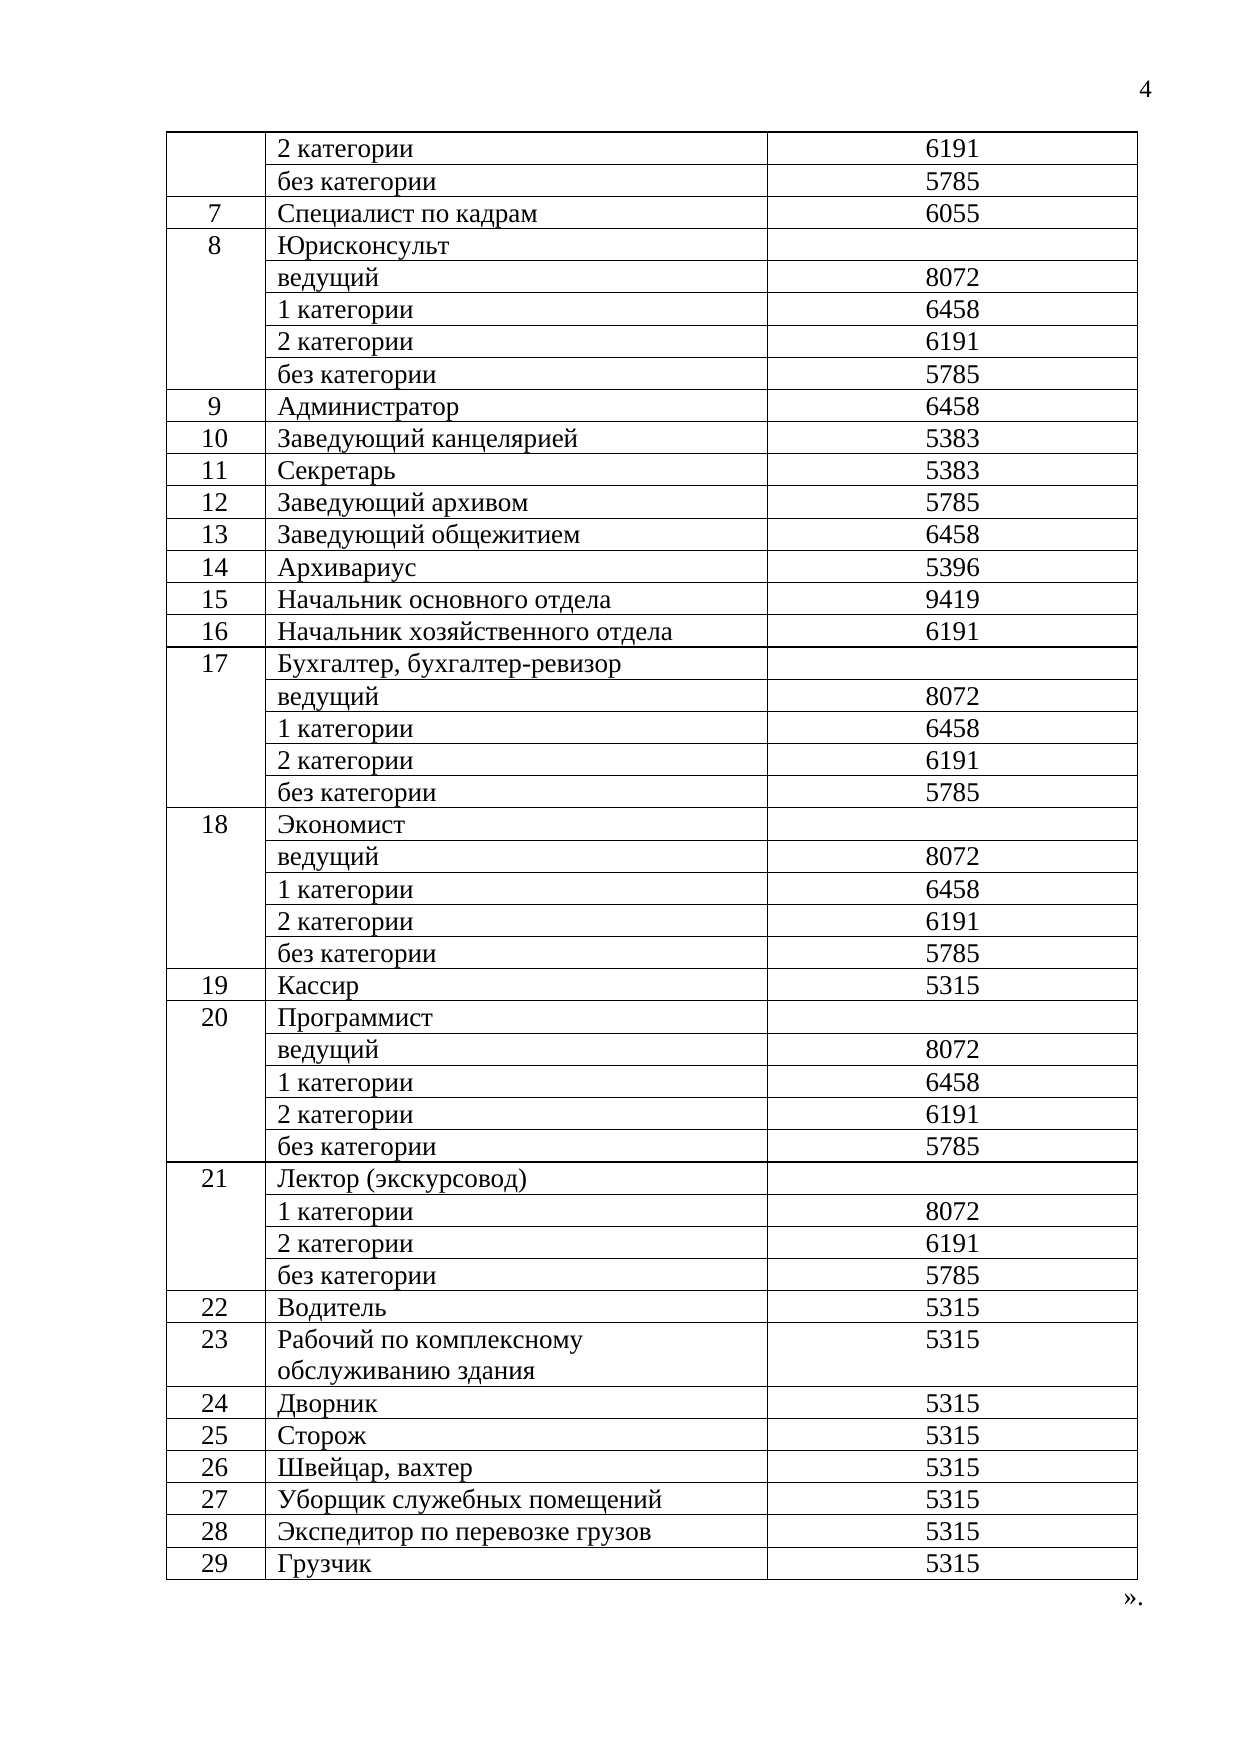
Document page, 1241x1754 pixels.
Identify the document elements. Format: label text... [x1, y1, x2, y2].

table_cell Заведующий канцелярией [266, 422, 767, 453]
table_cell 5315 [768, 1387, 1137, 1418]
table_cell 12 [167, 486, 265, 518]
table_cell [768, 648, 1137, 678]
table_cell 2 категории [266, 1098, 767, 1129]
table_cell 20 [167, 1001, 265, 1161]
table_cell Бухгалтер, бухгалтер-ревизор [266, 648, 767, 678]
table_cell 23 [167, 1323, 265, 1386]
table_cell Юрисконсульт [266, 229, 767, 260]
table_cell 5315 [768, 969, 1137, 1000]
table_cell Секретарь [266, 454, 767, 485]
table_cell 2 категории [266, 744, 767, 775]
table_cell Дворник [266, 1387, 767, 1418]
table_cell 7 [167, 197, 265, 228]
table_cell 5315 [768, 1291, 1137, 1322]
table_cell 5383 [768, 422, 1137, 453]
table_cell Сторож [266, 1419, 767, 1450]
table_cell 2 категории [266, 1227, 767, 1258]
table_cell 8072 [768, 1195, 1137, 1226]
table_cell 6191 [768, 1098, 1137, 1129]
table_cell 6191 [768, 905, 1137, 936]
table_cell без категории [266, 1259, 767, 1290]
table_cell Рабочий по комплексному обслуживанию здания [266, 1323, 767, 1386]
table_cell без категории [266, 358, 767, 389]
table_cell Лектор (экскурсовод) [266, 1163, 767, 1193]
table_cell Администратор [266, 390, 767, 421]
table_cell Архивариус [266, 551, 767, 582]
table_cell [768, 229, 1137, 260]
table_cell 2 категории [266, 905, 767, 936]
table_cell 6191 [768, 133, 1137, 163]
table_cell ведущий [266, 261, 767, 292]
table_cell 6458 [768, 519, 1137, 550]
table_cell 28 [167, 1515, 265, 1547]
table_cell 6458 [768, 873, 1137, 904]
table_cell 5785 [768, 937, 1137, 968]
table_cell Экспедитор по перевозке грузов [266, 1515, 767, 1547]
table_cell 5315 [768, 1483, 1137, 1514]
table_cell 5785 [768, 1259, 1137, 1290]
table_cell 6458 [768, 390, 1137, 421]
table_cell 6458 [768, 712, 1137, 743]
table_cell ведущий [266, 680, 767, 711]
table_cell 1 категории [266, 873, 767, 904]
table_cell 2 категории [266, 326, 767, 357]
table_cell 8072 [768, 841, 1137, 872]
table_cell 1 категории [266, 712, 767, 743]
table_cell 6458 [768, 293, 1137, 324]
table_cell 5383 [768, 454, 1137, 485]
table_cell 8072 [768, 1034, 1137, 1065]
table_cell 10 [167, 422, 265, 453]
table_cell Кассир [266, 969, 767, 1000]
table_cell 6191 [768, 744, 1137, 775]
table_cell ведущий [266, 1034, 767, 1065]
table_cell 9 [167, 390, 265, 421]
table_cell [768, 808, 1137, 839]
table_cell 5785 [768, 486, 1137, 518]
table_cell ведущий [266, 841, 767, 872]
table_cell 11 [167, 454, 265, 485]
table_cell Экономист [266, 808, 767, 839]
table_cell Швейцар, вахтер [266, 1451, 767, 1482]
table_cell 6458 [768, 1066, 1137, 1097]
table_cell Специалист по кадрам [266, 197, 767, 228]
table_cell Водитель [266, 1291, 767, 1322]
table_cell 5785 [768, 165, 1137, 196]
table_cell 25 [167, 1419, 265, 1450]
table_cell 5785 [768, 776, 1137, 807]
table_cell [768, 1163, 1137, 1193]
table_cell 29 [167, 1548, 265, 1579]
table_cell 6191 [768, 1227, 1137, 1258]
table_cell 5315 [768, 1451, 1137, 1482]
table_cell 14 [167, 551, 265, 582]
table_cell 1 категории [266, 1195, 767, 1226]
table_cell Начальник хозяйственного отдела [266, 615, 767, 646]
table_cell без категории [266, 776, 767, 807]
table_cell Программист [266, 1001, 767, 1033]
table_cell 6055 [768, 197, 1137, 228]
table_cell 16 [167, 615, 265, 646]
table_cell без категории [266, 1130, 767, 1161]
table_cell Начальник основного отдела [266, 583, 767, 614]
table_cell 21 [167, 1163, 265, 1290]
table_cell 26 [167, 1451, 265, 1482]
table_cell 6191 [768, 326, 1137, 357]
table_cell без категории [266, 165, 767, 196]
text ». [177, 1580, 1150, 1611]
table_cell 5315 [768, 1548, 1137, 1579]
table_cell 17 [167, 648, 265, 807]
table_cell без категории [266, 937, 767, 968]
table_cell 19 [167, 969, 265, 1000]
table_cell Заведующий архивом [266, 486, 767, 518]
table_cell 2 категории [266, 133, 767, 163]
table_cell 27 [167, 1483, 265, 1514]
table_cell 13 [167, 519, 265, 550]
table_cell [768, 1001, 1137, 1033]
table_cell 5785 [768, 1130, 1137, 1161]
table_cell 1 категории [266, 293, 767, 324]
table_cell 1 категории [266, 1066, 767, 1097]
table_cell 6191 [768, 615, 1137, 646]
table_cell 8 [167, 229, 265, 389]
table_cell 9419 [768, 583, 1137, 614]
table_cell 24 [167, 1387, 265, 1418]
table_cell Заведующий общежитием [266, 519, 767, 550]
table_cell 5315 [768, 1515, 1137, 1547]
table_cell 18 [167, 808, 265, 968]
table_cell 8072 [768, 261, 1137, 292]
table_cell 5785 [768, 358, 1137, 389]
table_cell Уборщик служебных помещений [266, 1483, 767, 1514]
table_cell 22 [167, 1291, 265, 1322]
table_cell 15 [167, 583, 265, 614]
table_cell 8072 [768, 680, 1137, 711]
table_cell 5315 [768, 1323, 1137, 1386]
table_cell Грузчик [266, 1548, 767, 1579]
table_cell 5396 [768, 551, 1137, 582]
table_cell 5315 [768, 1419, 1137, 1450]
